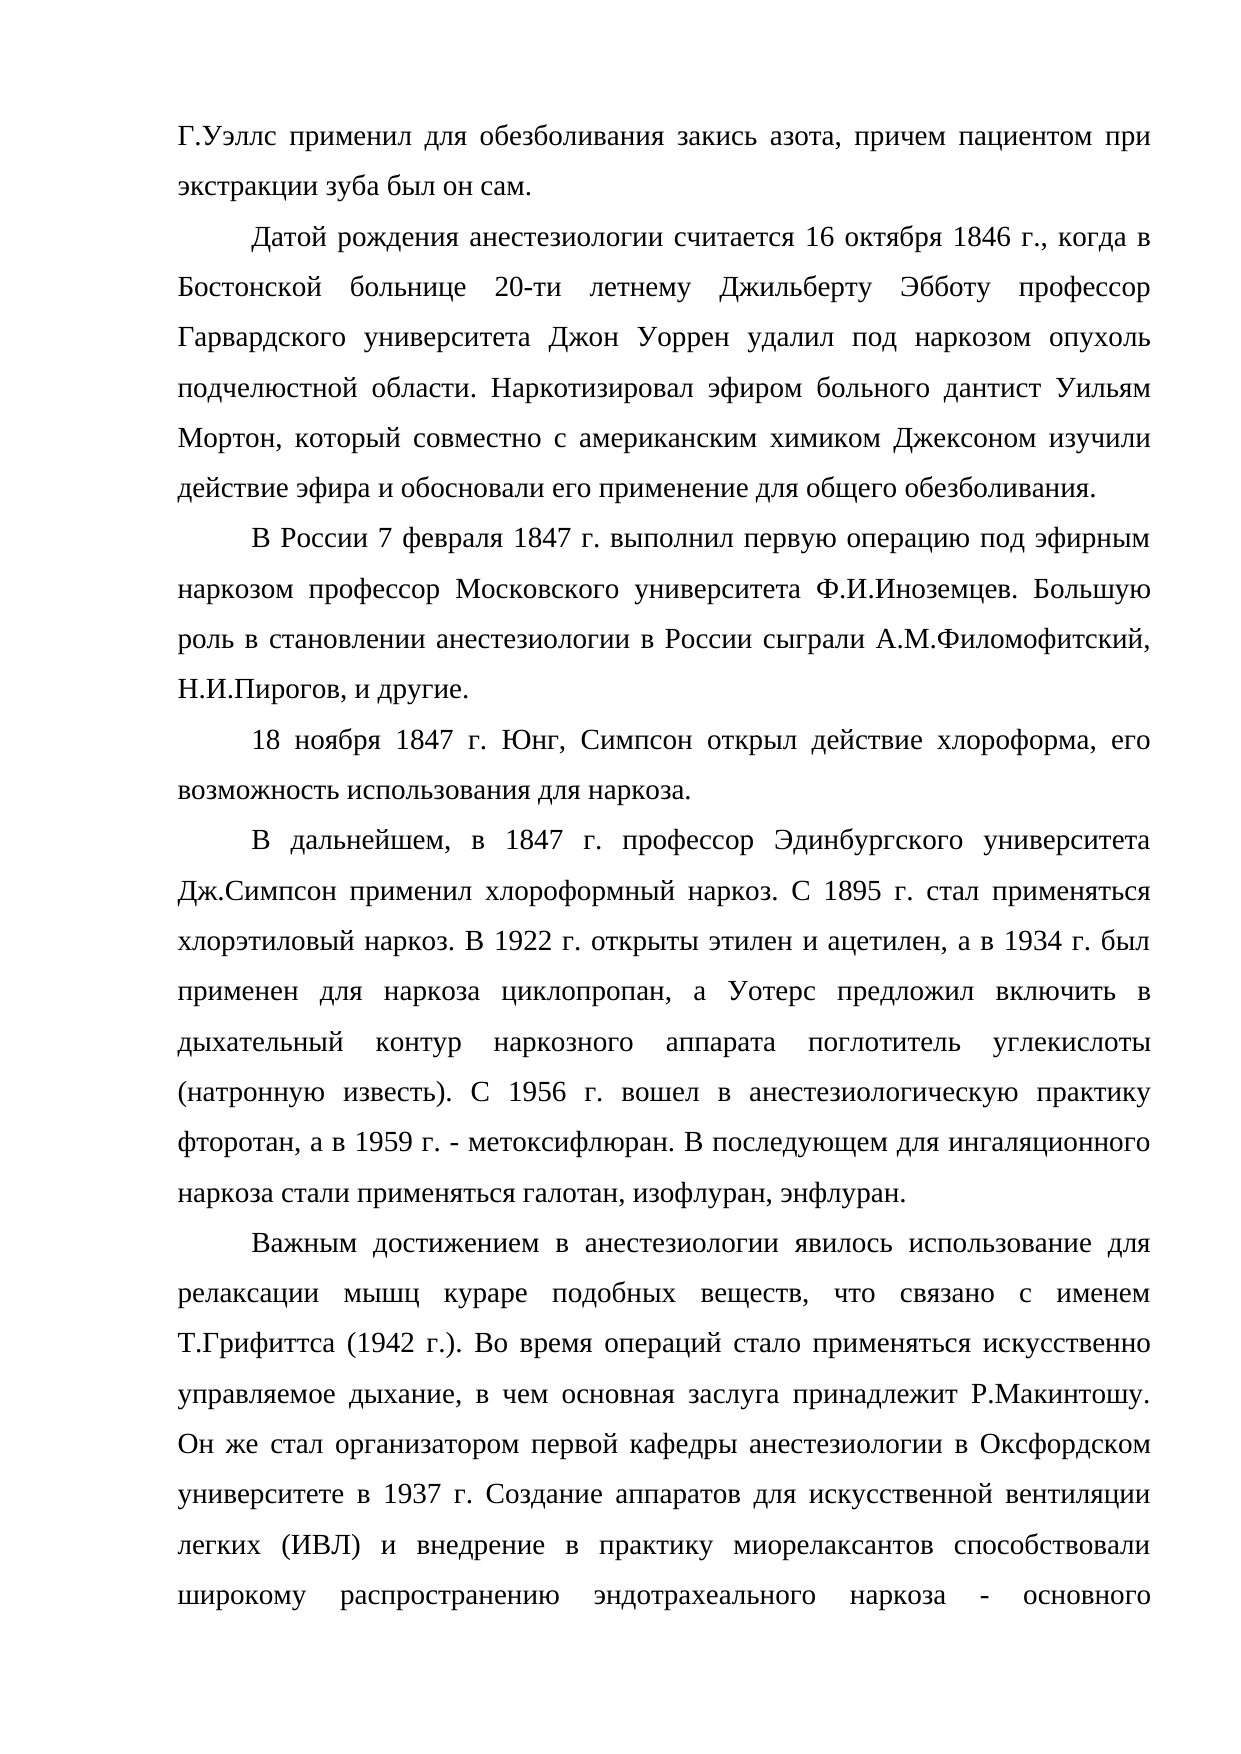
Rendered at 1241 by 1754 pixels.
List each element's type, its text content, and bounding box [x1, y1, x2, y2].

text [177, 118, 1152, 202]
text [177, 1225, 1152, 1611]
text В дальнейшем, в . профессор Эдинбургского университета Дж.Симпсон применил хлороформный наркоз. С . стал применяться хлорэтиловый наркоз. В . открыты этилен и ацетилен, а в . был применен для наркоза циклопропан, а Уотерс предложил включить в дыхательный контур наркозного аппарата поглотитель углекислоты (натронную известь). С . вошел в анестезиологическую практику фторотан, а в . - метоксифлюран. В последующем для ингаляционного наркоза стали применяться галотан, изофлуран, энфлуран. [177, 822, 1152, 1208]
text В России 7 февраля . выполнил первую операцию под эфирным наркозом профессор Московского университета Ф.И.Иноземцев. Большую роль в становлении анестезиологии в России сыграли А.М.Филомофитский, Н.И.Пирогов, и другие. [177, 521, 1152, 705]
text 18 ноября . Юнг, Симпсон открыл действие хлороформа, его возможность использования для наркоза. [177, 722, 1152, 806]
text Датой рождения анестезиологии считается 16 октября ., когда в Бостонской больнице 20-ти летнему Джильберту Эбботу профессор Гарвардского университета Джон Уоррен удалил под наркозом опухоль подчелюстной области. Наркотизировал эфиром больного дантист Уильям Мортон, который совместно с американским химиком Джексоном изучили действие эфира и обосновали его применение для общего обезболивания. [177, 219, 1152, 504]
